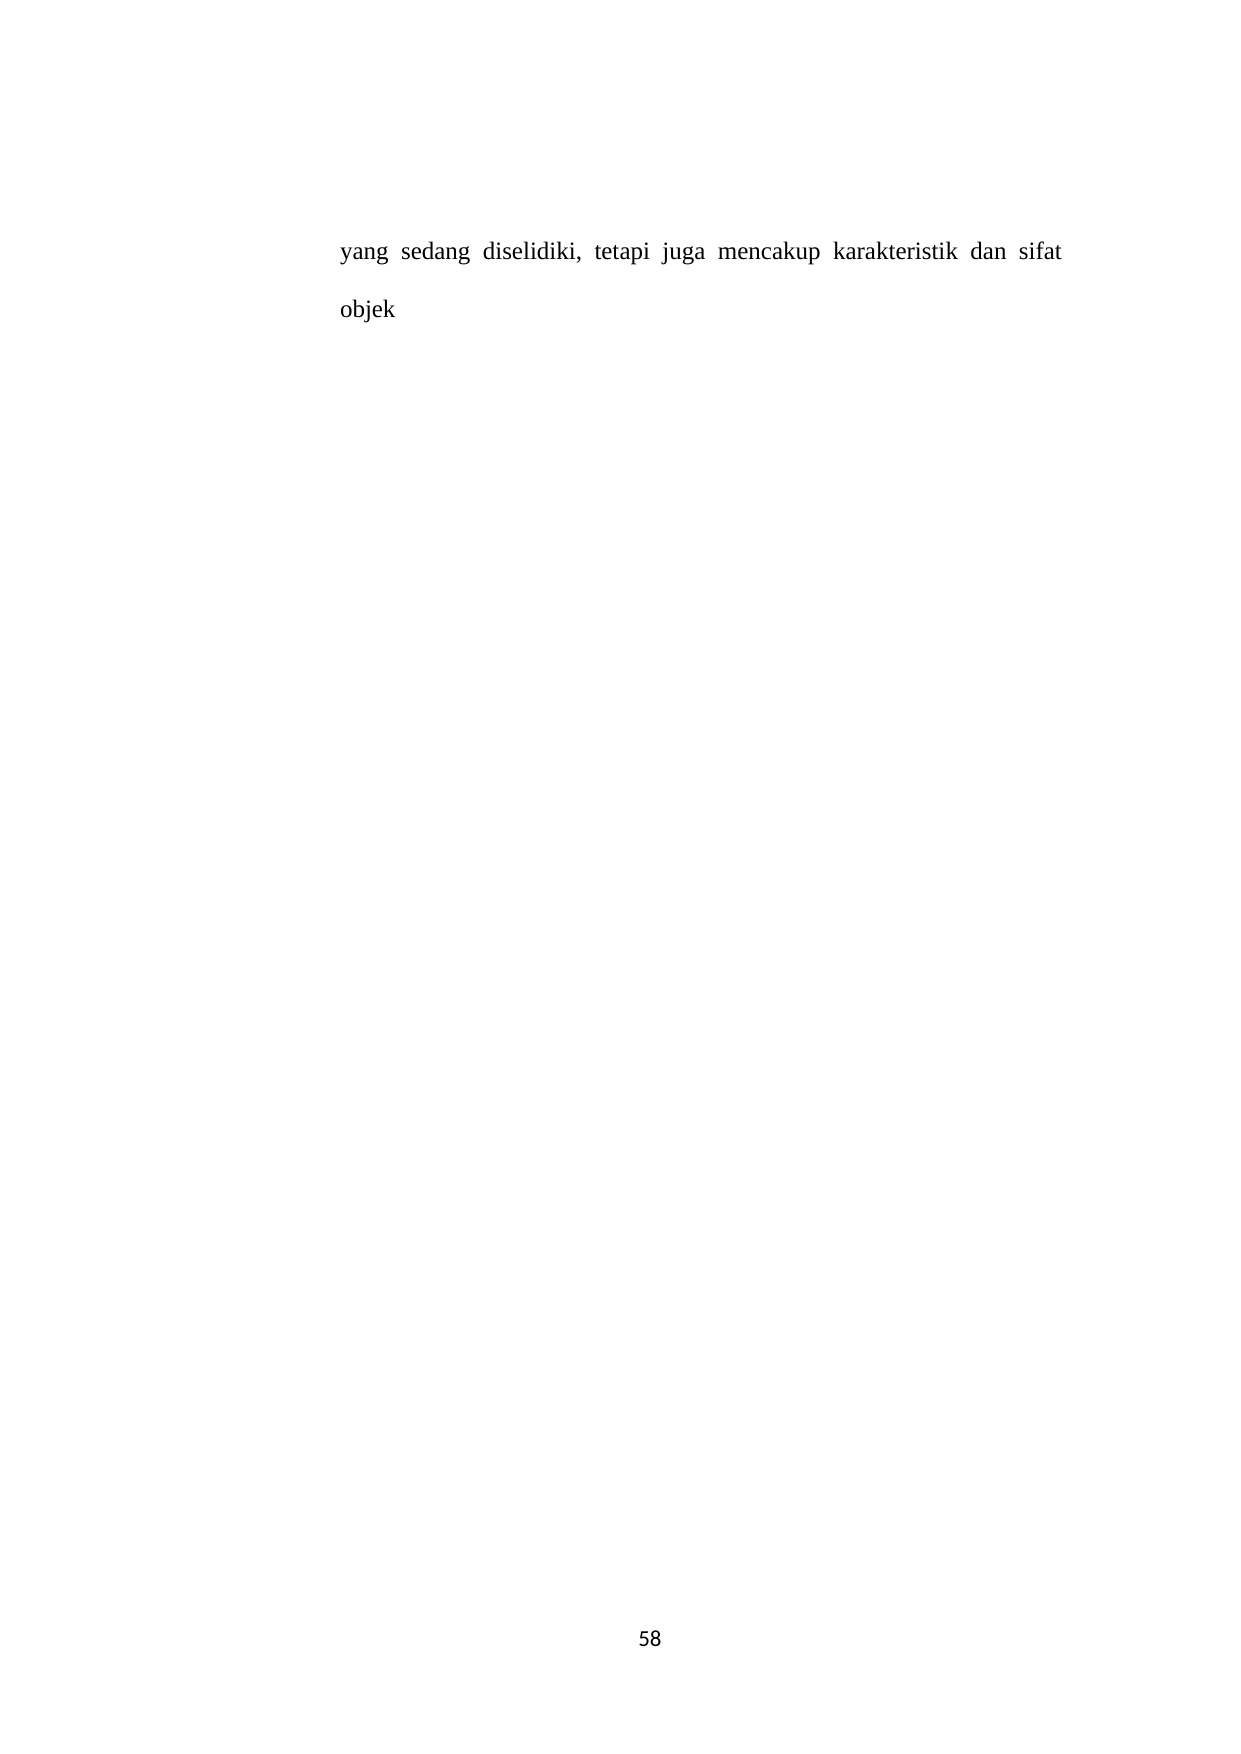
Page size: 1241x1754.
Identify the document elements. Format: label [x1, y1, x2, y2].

list [340, 236, 1063, 322]
